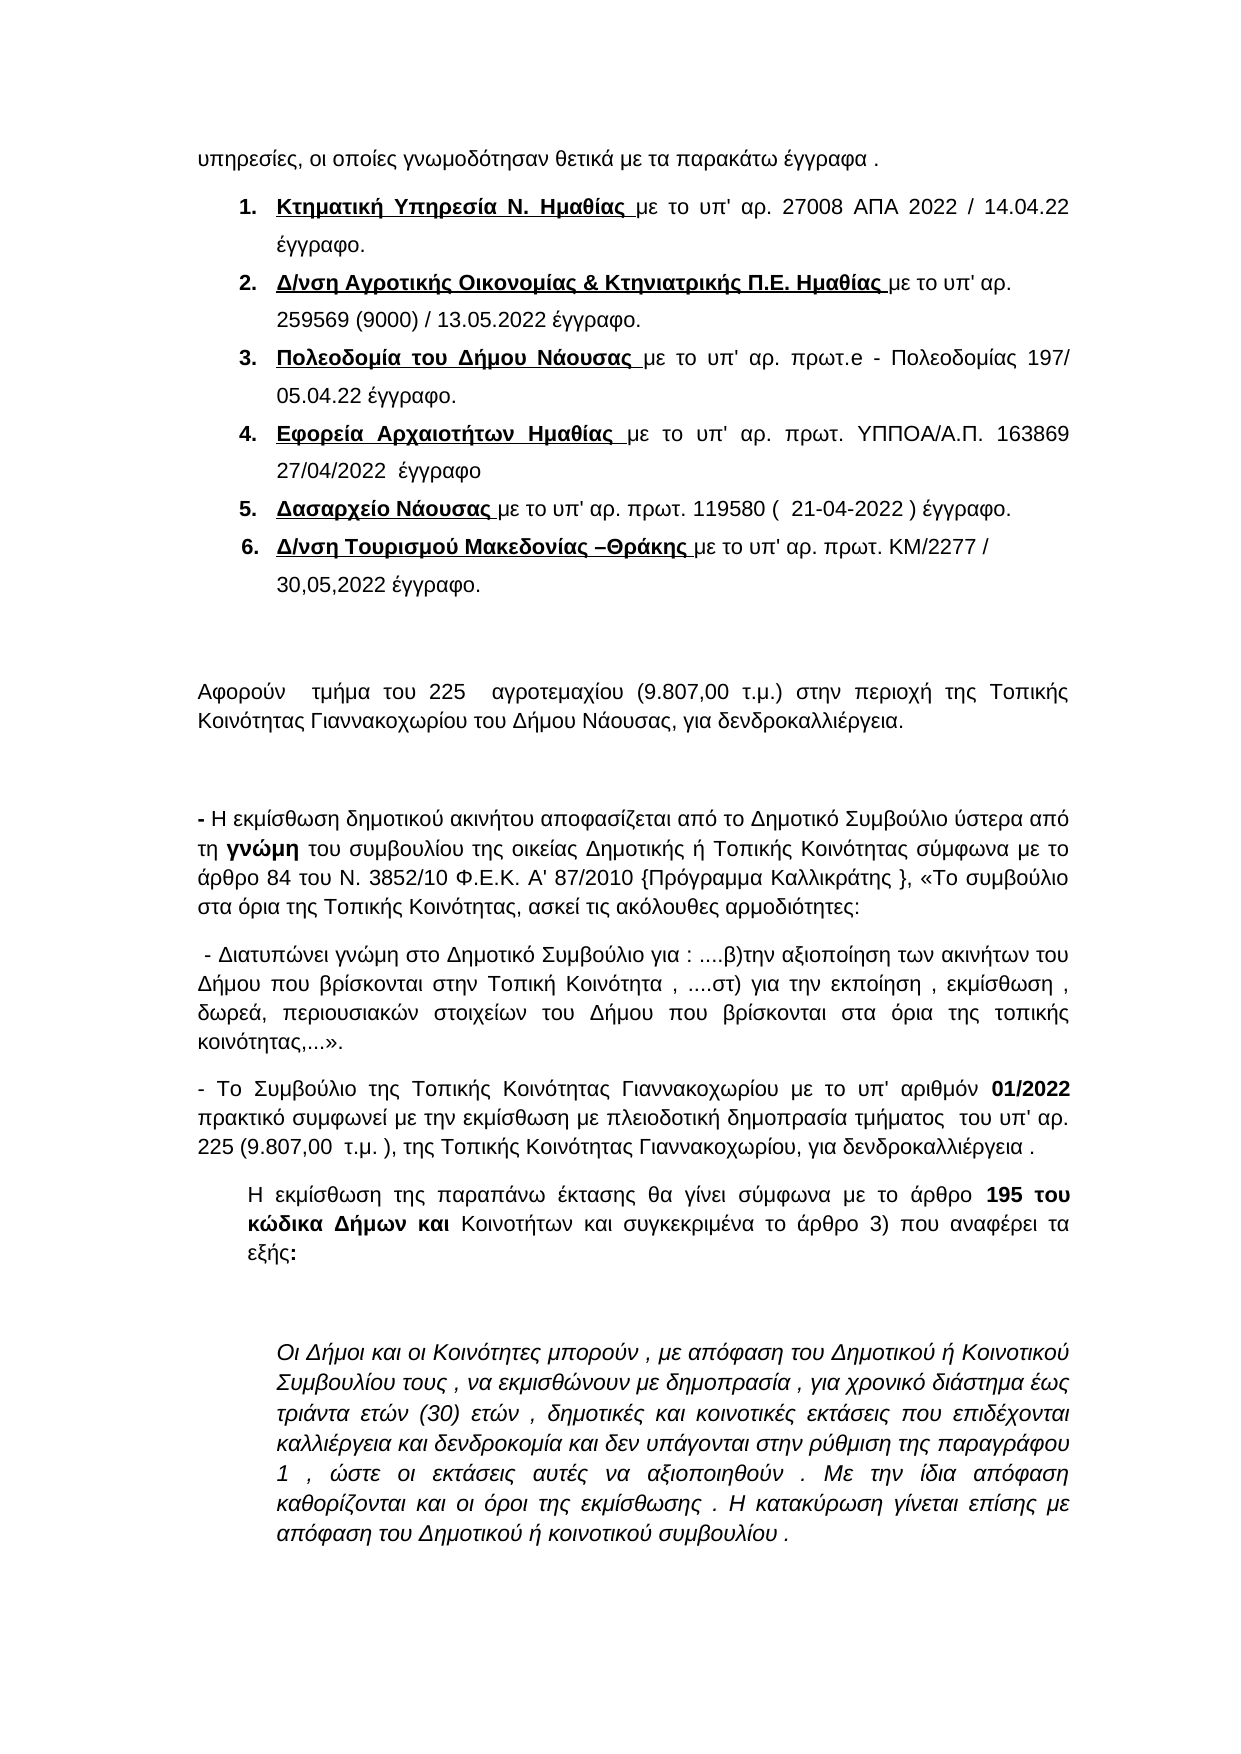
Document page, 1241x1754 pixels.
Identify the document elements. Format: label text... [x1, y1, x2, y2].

list Κτηματική Υπηρεσία Ν. Ημαθίας με το υπ' αρ. 27008 ΑΠΑ 2022 / 14.04.22 έγγραφο. [239, 194, 1070, 257]
list Πολεοδομία του Δήμου Νάουσας με το υπ' αρ. πρωτ.e - Πολεοδομίας 197/ 05.04.22 έγγραφο. [239, 345, 1070, 408]
subtitle Δ/νση Αγροτικής Οικονομίας & Κτηνιατρικής Π.Ε. Ημαθίας με το υπ' αρ. [239, 269, 1070, 294]
list Δ/νση Τουρισμού Μακεδονίας –Θράκης με το υπ' αρ. πρωτ. ΚΜ/2277 / 30,05,2022 έγγραφο. [241, 534, 1070, 597]
list Εφορεία Αρχαιοτήτων Ημαθίας με το υπ' αρ. πρωτ. ΥΠΠΟΑ/Α.Π. 163869 27/04/2022 έγγραφο [239, 421, 1070, 484]
text - Διατυπώνει γνώμη στο Δημοτικό Συμβούλιο για : ....β)την αξιοποίηση των ακινήτων του Δήμου που βρίσκονται στην Τοπική Κοινότητα , ....στ) για την εκποίηση , εκμίσθωση , δωρεά, περιουσιακών στοιχείων του Δήμου που βρίσκονται στα όρια της τοπικής κοινότητας,...». [197, 942, 1070, 1054]
text Οι Δήμοι και οι Κοινότητες μπορούν , με απόφαση του Δημοτικού ή Κοινοτικού Συμβουλίου τους , να εκμισθώνουν με δημοπρασία , για χρονικό διάστημα έως τριάντα ετών (30) ετών , δημοτικές και κοινοτικές εκτάσεις που επιδέχονται καλλιέργεια και δενδροκομία και δεν υπάγονται στην ρύθμιση της παραγράφου 1 , ώστε οι εκτάσεις αυτές να αξιοποιηθούν . Με την ίδια απόφαση καθορίζονται και οι όροι της εκμίσθωσης . Η κατακύρωση γίνεται επίσης με απόφαση του Δημοτικού ή κοινοτικού συμβουλίου . [276, 1339, 1070, 1547]
list Δασαρχείο Νάουσας με το υπ' αρ. πρωτ. 119580 ( 21-04-2022 ) έγγραφο. [239, 496, 1070, 521]
text Η εκμίσθωση της παραπάνω έκτασης θα γίνει σύμφωνα με το άρθρο 195 του κώδικα Δήμων και Κοινοτήτων και συγκεκριμένα το άρθρο 3) που αναφέρει τα εξής: [247, 1182, 1070, 1265]
text - Η εκμίσθωση δημοτικού ακινήτου αποφασίζεται από το Δημοτικό Συμβούλιο ύστερα από τη γνώμη του συμβουλίου της οικείας Δημοτικής ή Τοπικής Κοινότητας σύμφωνα με το άρθρο 84 του Ν. 3852/10 Φ.Ε.Κ. Α' 87/2010 {Πρόγραμμα Καλλικράτης }, «Το συμβούλιο στα όρια της Τοπικής Κοινότητας, ασκεί τις ακόλουθες αρμοδιότητες: [197, 806, 1070, 919]
text - Το Συμβούλιο της Τοπικής Κοινότητας Γιαννακοχωρίου με το υπ' αριθμόν 01/2022 πρακτικό συμφωνεί με την εκμίσθωση με πλειοδοτική δημοπρασία τμήματος του υπ' αρ. 225 (9.807,00 τ.μ. ), της Τοπικής Κοινότητας Γιαννακοχωρίου, για δενδροκαλλιέργεια . [197, 1076, 1070, 1159]
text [197, 146, 1070, 171]
text Αφορούν τμήμα του 225 αγροτεμαχίου (9.807,00 τ.μ.) στην περιοχή της Τοπικής Κοινότητας Γιαννακοχωρίου του Δήμου Νάουσας, για δενδροκαλλιέργεια. [197, 679, 1070, 733]
text 259569 (9000) / 13.05.2022 έγγραφο. [276, 307, 1070, 332]
